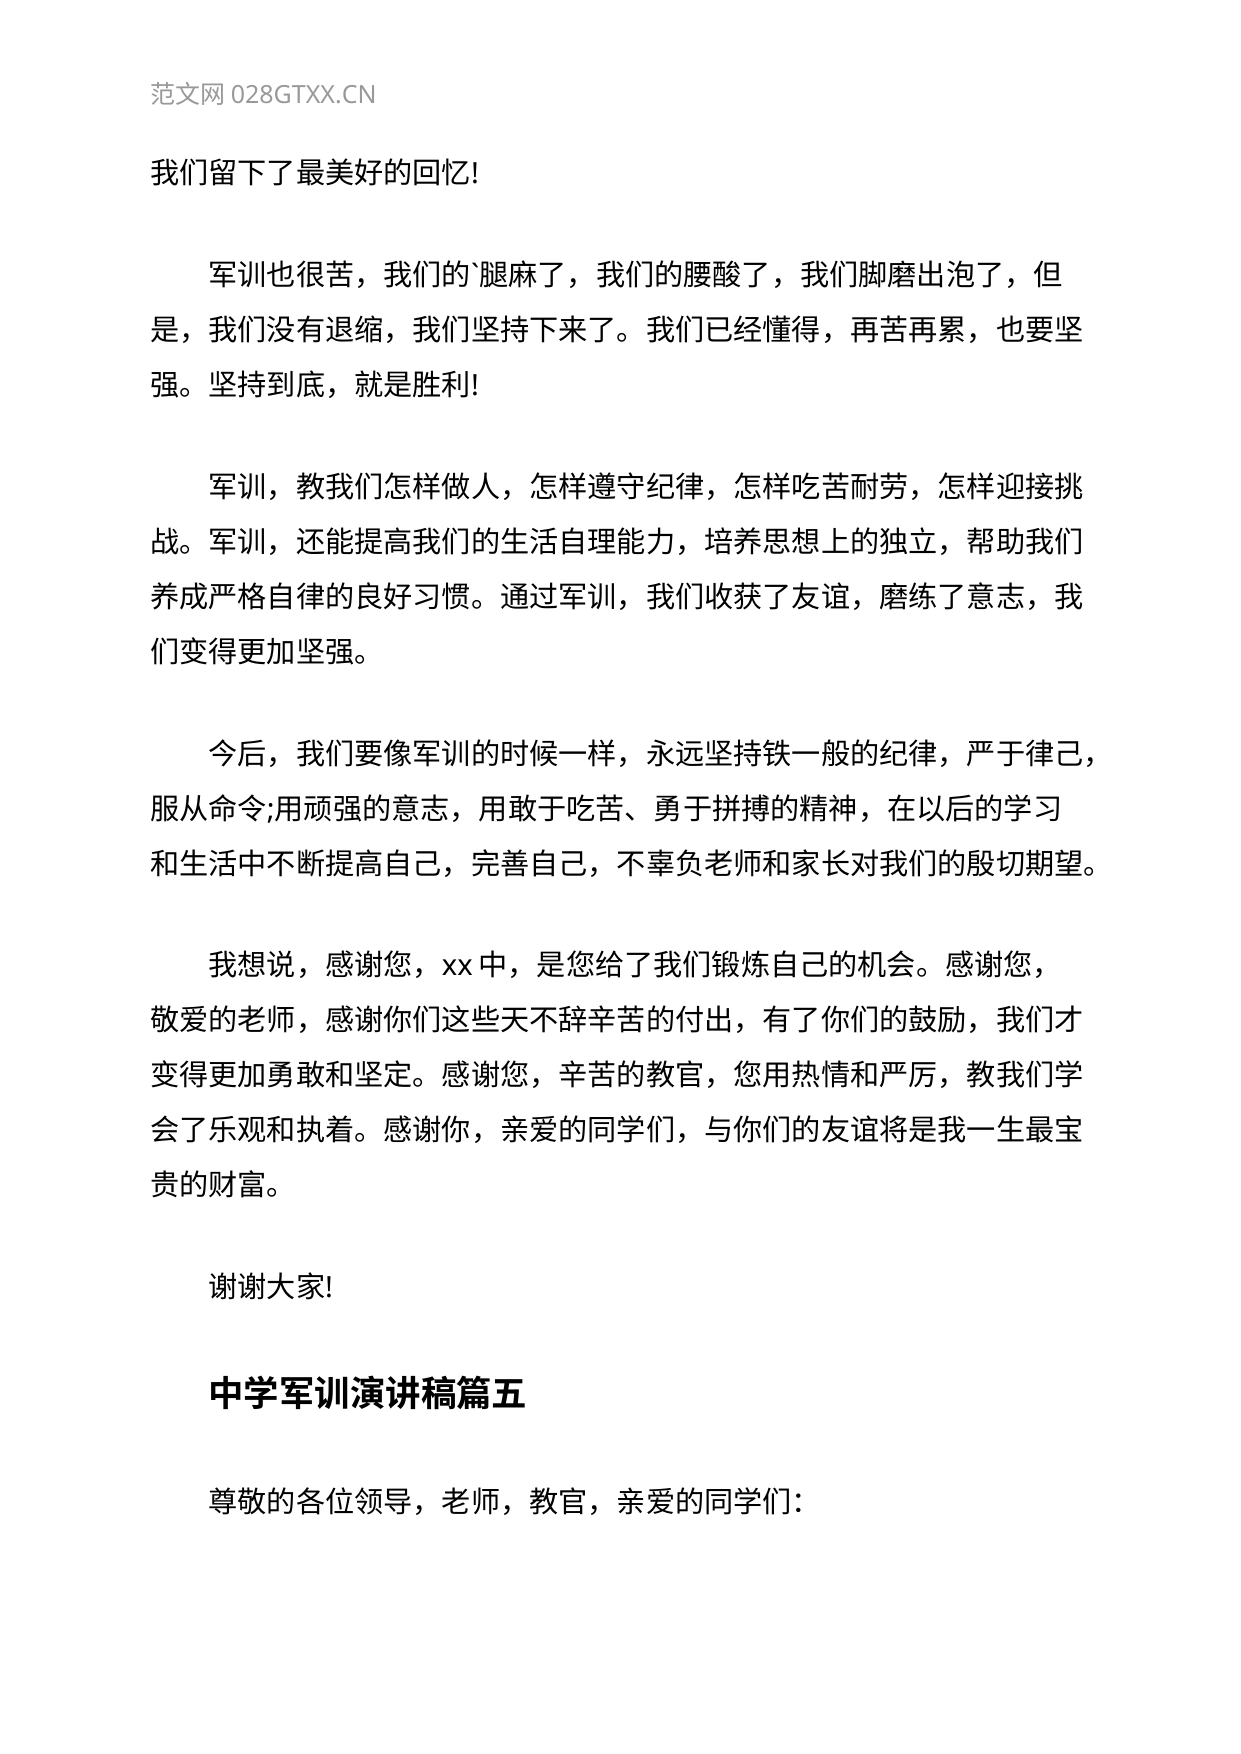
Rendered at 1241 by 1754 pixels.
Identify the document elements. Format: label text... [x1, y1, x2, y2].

text 军训也很苦，我们的`腿麻了，我们的腰酸了，我们脚磨出泡了，但是，我们没有退缩，我们坚持下来了。我们已经懂得，再苦再累，也要坚强。坚持到底，就是胜利! [150, 252, 1090, 404]
text 今后，我们要像军训的时候一样，永远坚持铁一般的纪律，严于律己，服从命令;用顽强的意志，用敢于吃苦、勇于拼搏的精神，在以后的学习和生活中不断提高自己，完善自己，不辜负老师和家长对我们的殷切期望。 [150, 730, 1090, 882]
text 军训，教我们怎样做人，怎样遵守纪律，怎样吃苦耐劳，怎样迎接挑战。军训，还能提高我们的生活自理能力，培养思想上的独立，帮助我们养成严格自律的良好习惯。通过军训，我们收获了友谊，磨练了意志，我们变得更加坚强。 [150, 464, 1090, 671]
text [150, 150, 1090, 192]
text 谢谢大家! [150, 1263, 1090, 1306]
text 我想说，感谢您，xx中，是您给了我们锻炼自己的机会。感谢您，敬爱的老师，感谢你们这些天不辞辛苦的付出，有了你们的鼓励，我们才变得更加勇敢和坚定。感谢您，辛苦的教官，您用热情和严厉，教我们学会了乐观和执着。感谢你，亲爱的同学们，与你们的友谊将是我一生最宝贵的财富。 [150, 942, 1090, 1204]
text 尊敬的各位领导，老师，教官，亲爱的同学们： [150, 1479, 1090, 1521]
text 中学军训演讲稿篇五 [150, 1365, 1090, 1417]
